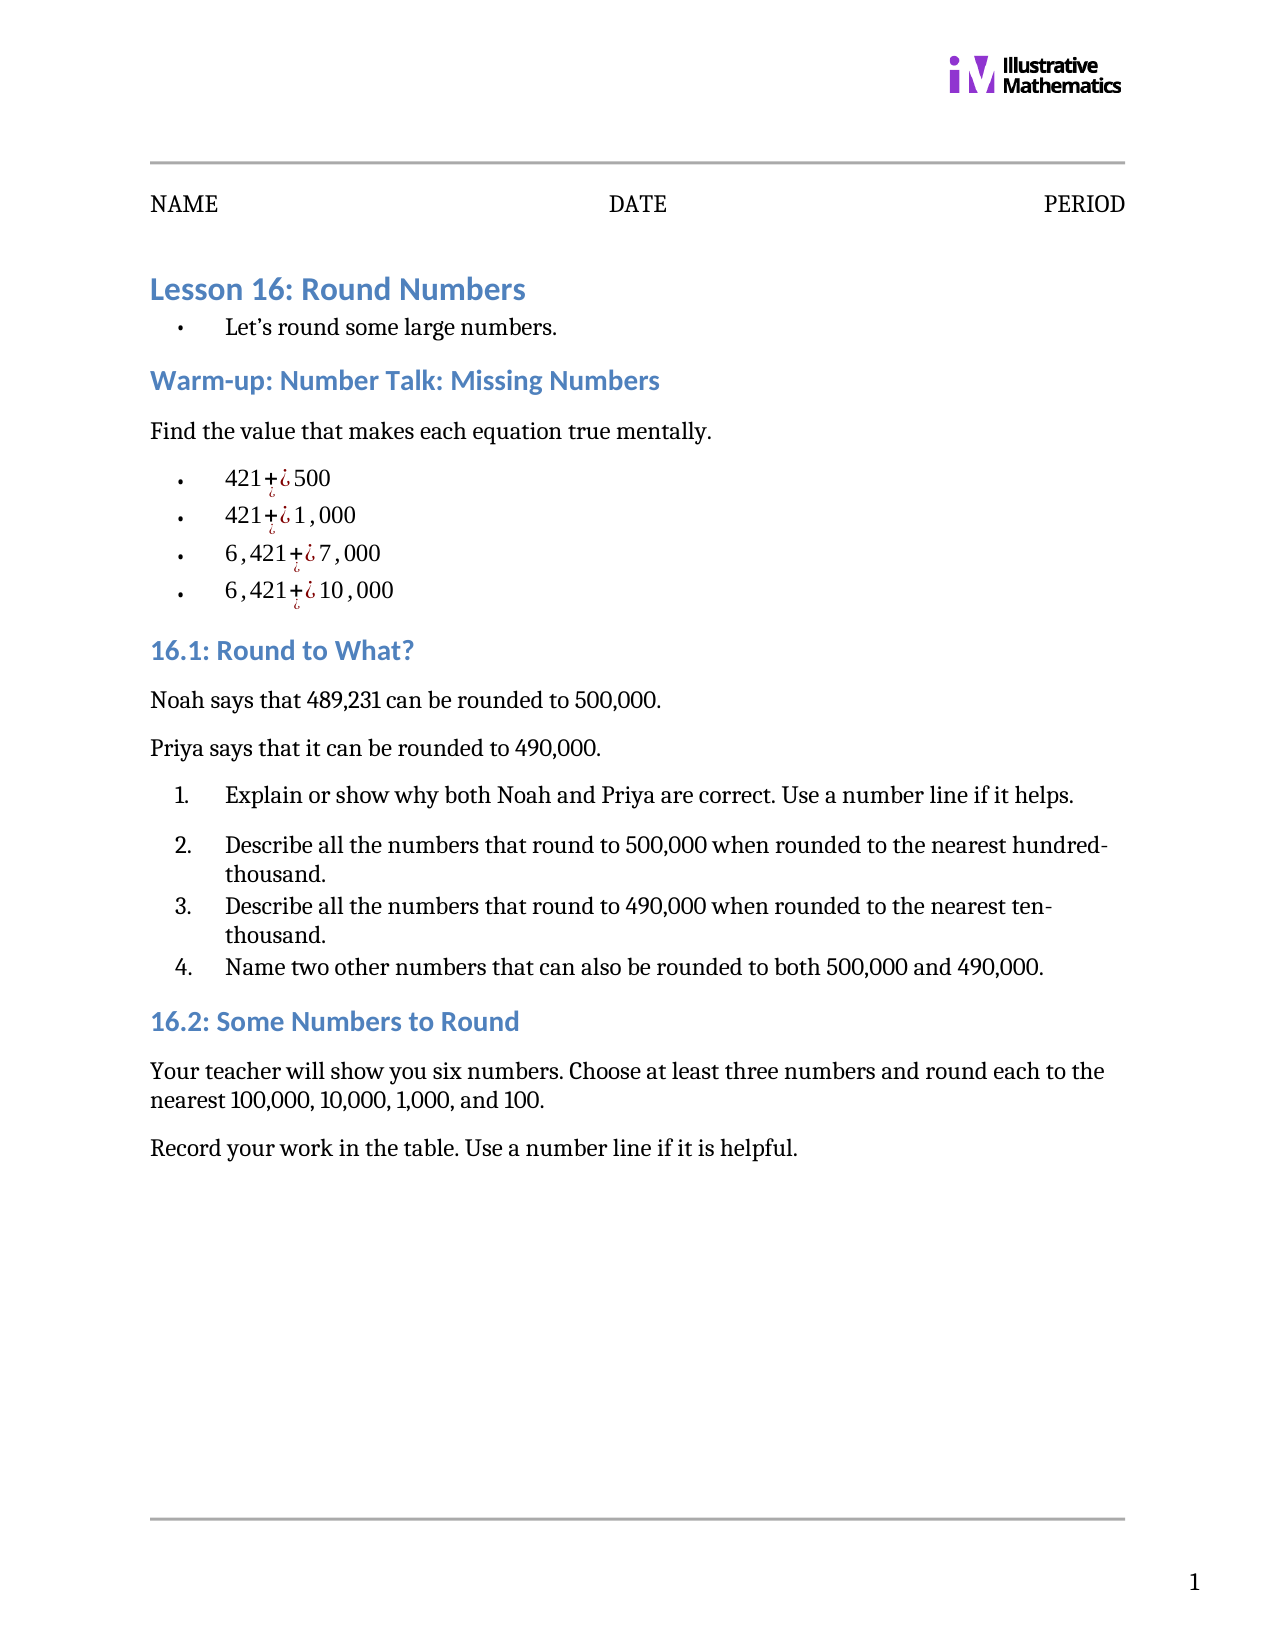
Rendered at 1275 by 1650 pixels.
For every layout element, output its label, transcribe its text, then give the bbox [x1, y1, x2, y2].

list Describe all the numbers that round to 500,000 when rounded to the nearest hundred-thousand. [175, 831, 1125, 888]
text Priya says that it can be rounded to 490,000. [150, 734, 1125, 762]
list Let’s round some large numbers. [175, 313, 1125, 342]
subtitle 16.2: Some Numbers to Round [150, 1003, 1125, 1038]
picture [949, 55, 1121, 93]
list Explain or show why both Noah and Priya are correct. Use a number line if it helps. [175, 781, 1125, 810]
text Your teacher will show you six numbers. Choose at least three numbers and round each to the nearest 100,000, 10,000, 1,000, and 100. [150, 1057, 1125, 1115]
subtitle Warm-up: Number Talk: Missing Numbers [150, 362, 1125, 398]
subtitle Lesson 16: Round Numbers [150, 268, 1125, 309]
text Record your work in the table. Use a number line if it is helpful. [150, 1133, 1125, 1162]
text Noah says that 489,231 can be rounded to 500,000. [150, 686, 1125, 715]
list Describe all the numbers that round to 490,000 when rounded to the nearest ten-thousand. [175, 892, 1125, 949]
text Find the value that makes each equation true mentally. [150, 417, 1125, 446]
subtitle 16.1: Round to What? [150, 632, 1125, 667]
list Name two other numbers that can also be rounded to both 500,000 and 490,000. [175, 953, 1125, 982]
